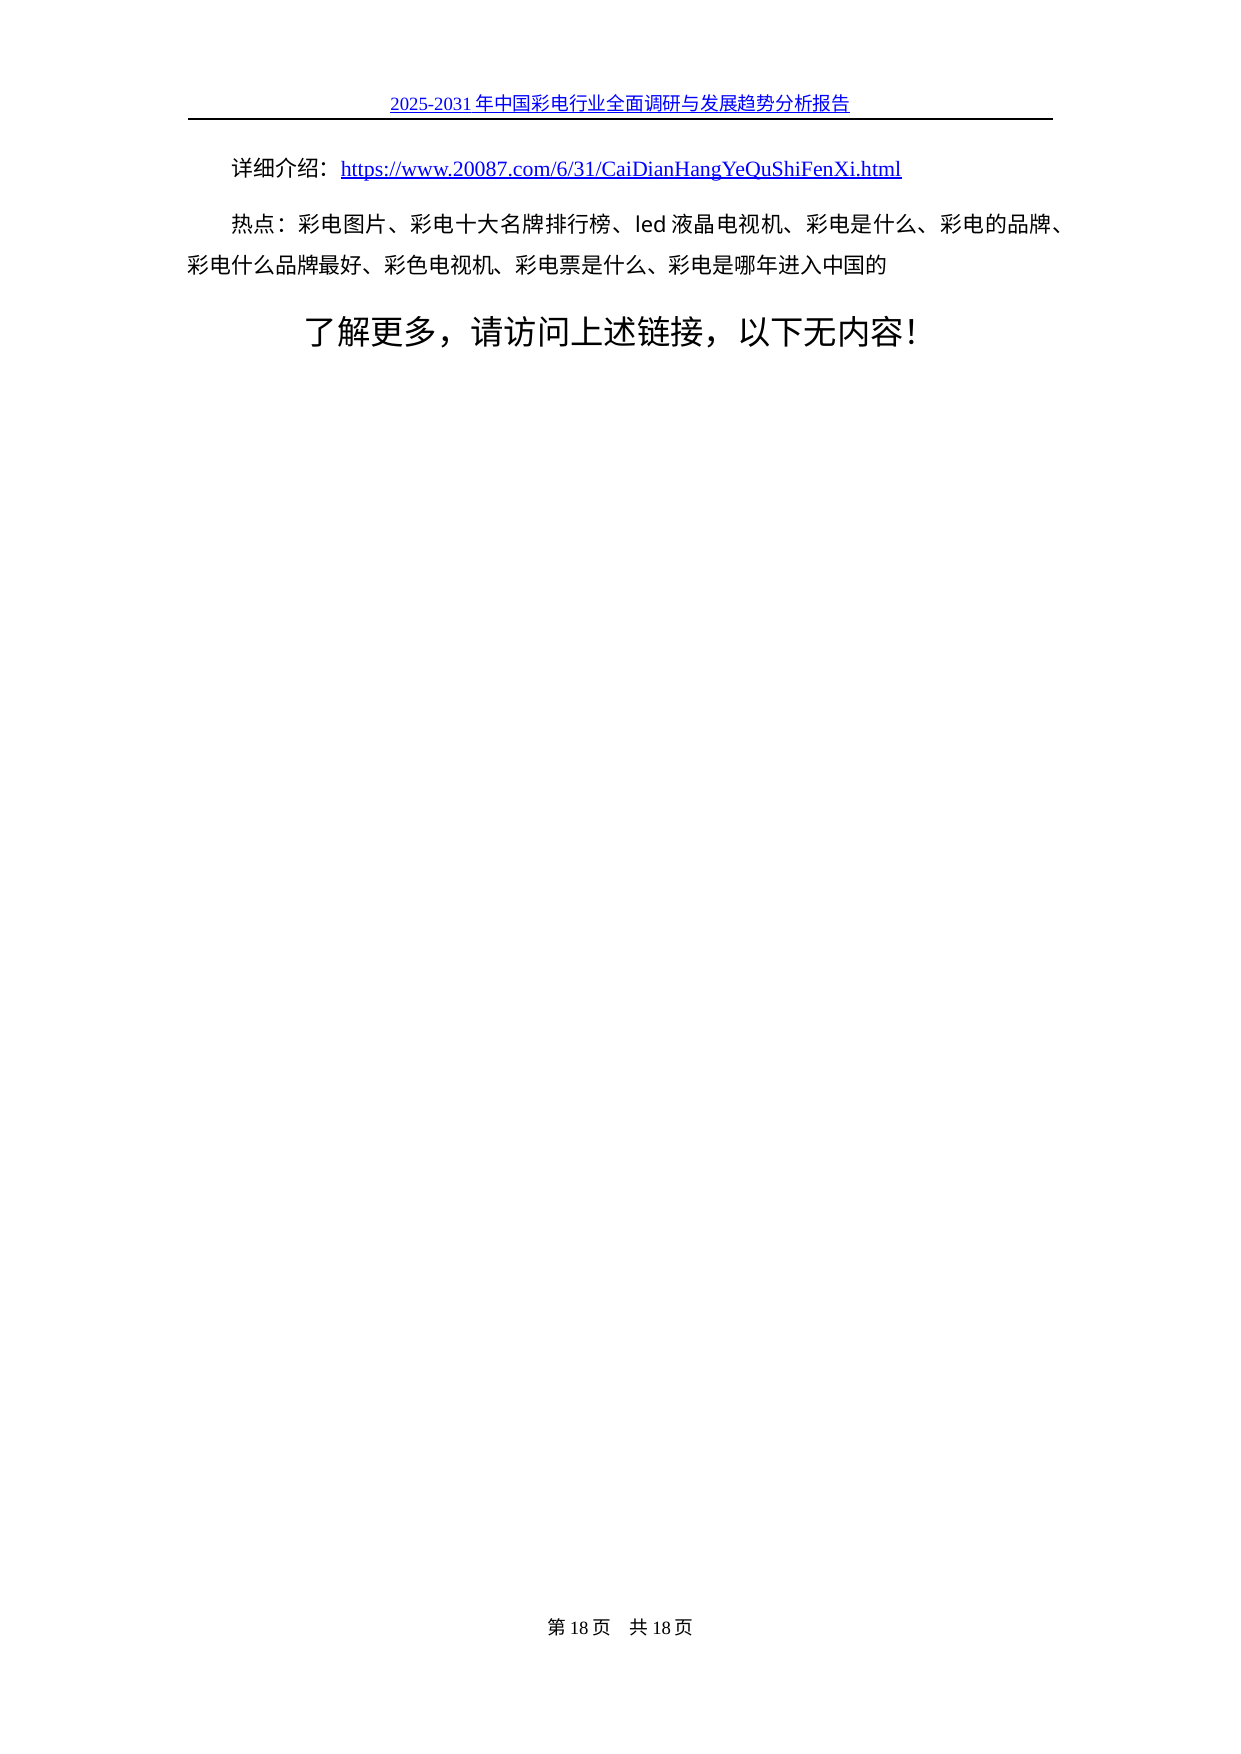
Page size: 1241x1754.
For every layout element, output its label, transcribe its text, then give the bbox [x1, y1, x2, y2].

text 热点：彩电图片、彩电十大名牌排行榜、led液晶电视机、彩电是什么、彩电的品牌、彩电什么品牌最好、彩色电视机、彩电票是什么、彩电是哪年进入中国的 [187, 207, 1053, 280]
title 了解更多，请访问上述链接，以下无内容！ [187, 298, 1053, 363]
text 详细介绍：https://www.20087.com/6/31/CaiDianHangYeQuShiFenXi.html [187, 150, 1053, 183]
